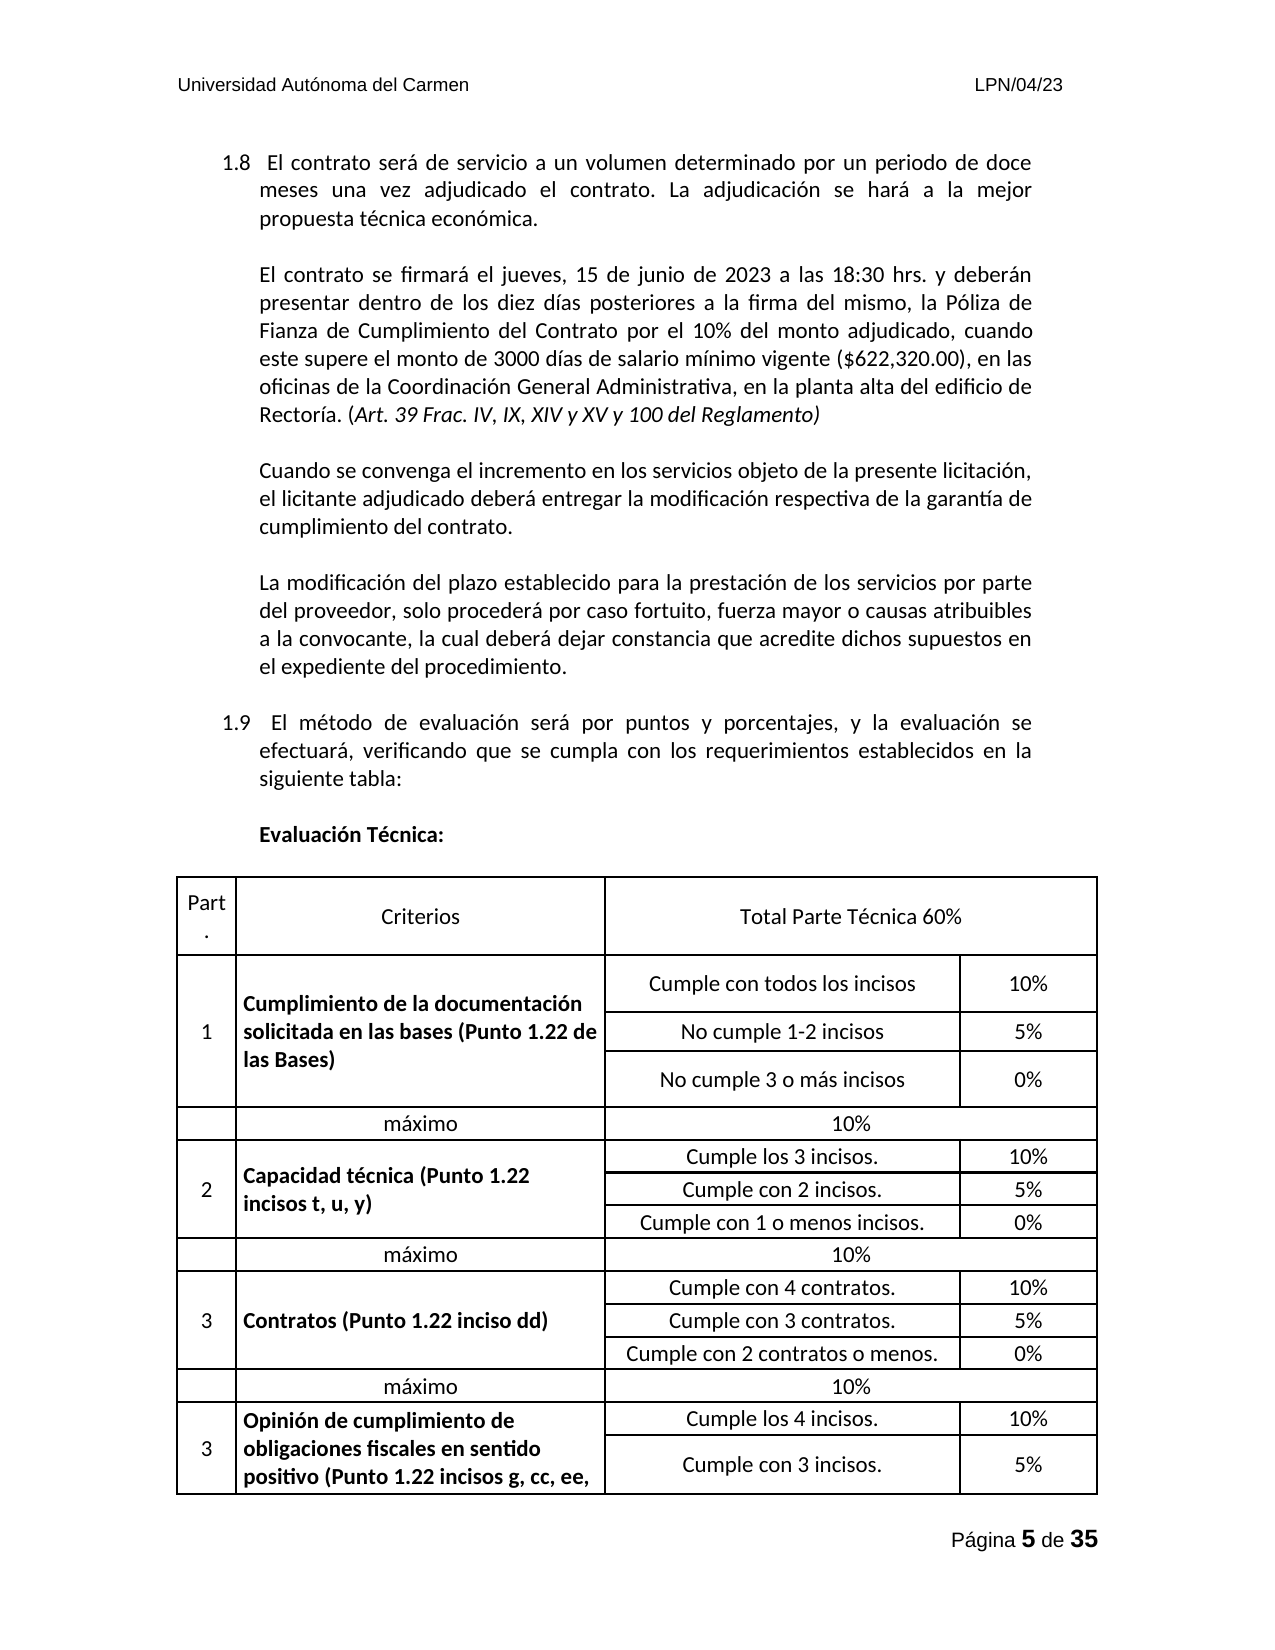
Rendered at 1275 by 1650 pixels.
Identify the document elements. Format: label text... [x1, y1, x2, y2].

table_cell máximo [237, 1108, 604, 1139]
table_cell 10% [961, 956, 1096, 1011]
table_cell Cumple con 1 o menos incisos. [606, 1206, 959, 1237]
table_header Part. [178, 878, 235, 954]
table_cell 10% [606, 1108, 1096, 1139]
text El contrato se firmará el jueves, 15 de junio de 2023 a las 18:30 hrs. y deberán presentar dentro de los diez días posteriores a la firma del mismo, la Póliza de Fianza de Cumplimiento del Contrato por el 10% del monto adjudicado, cuando este supere el monto de 3000 días de salario mínimo vigente ($622,320.00), en las oficinas de la Coordinación General Administrativa, en la planta alta del edificio de Rectoría. (Art. 39 Frac. IV, IX, XIV y XV y 100 del Reglamento) [259, 260, 1034, 428]
table_cell 10% [606, 1239, 1096, 1270]
table_cell No cumple 3 o más incisos [606, 1052, 959, 1106]
table_cell [178, 1239, 235, 1270]
table_cell 1 [178, 956, 235, 1106]
text Evaluación Técnica: [259, 820, 1034, 848]
table_cell Cumple los 4 incisos. [606, 1403, 959, 1434]
list El contrato será de servicio a un volumen determinado por un periodo de doce meses una vez adjudicado el contrato. La adjudicación se hará a la mejor propuesta técnica económica. [222, 148, 1034, 232]
table_cell 5% [961, 1305, 1096, 1336]
table_cell 3 [178, 1403, 235, 1493]
table_cell 2 [178, 1141, 235, 1237]
table_cell 5% [961, 1013, 1096, 1049]
list El método de evaluación será por puntos y porcentajes, y la evaluación se efectuará, verificando que se cumpla con los requerimientos establecidos en la siguiente tabla: [222, 708, 1034, 792]
table_cell Cumple con 3 incisos. [606, 1436, 959, 1493]
table_cell No cumple 1-2 incisos [606, 1013, 959, 1049]
table_cell 10% [961, 1403, 1096, 1434]
table_cell Contratos (Punto 1.22 inciso dd) [237, 1272, 604, 1368]
table_cell [178, 1370, 235, 1401]
table_cell Cumple con 2 contratos o menos. [606, 1338, 959, 1368]
table_cell Cumple con 4 contratos. [606, 1272, 959, 1303]
table_cell 0% [961, 1338, 1096, 1368]
table_header Criterios [237, 878, 604, 954]
table_cell Cumple los 3 incisos. [606, 1141, 959, 1171]
table_cell 0% [961, 1052, 1096, 1106]
table_cell [178, 1108, 235, 1139]
text Cuando se convenga el incremento en los servicios objeto de la presente licitación, el licitante adjudicado deberá entregar la modificación respectiva de la garantía de cumplimiento del contrato. [259, 456, 1034, 540]
table_cell máximo [237, 1239, 604, 1270]
table_cell 5% [961, 1174, 1096, 1204]
table_cell Cumple con 3 contratos. [606, 1305, 959, 1336]
table_header Total Parte Técnica 60% [606, 878, 1096, 954]
table_cell 10% [961, 1141, 1096, 1171]
table_cell 5% [961, 1436, 1096, 1493]
table_cell Capacidad técnica (Punto 1.22 incisos t, u, y) [237, 1141, 604, 1237]
table_cell Cumple con 2 incisos. [606, 1174, 959, 1204]
table_cell 10% [961, 1272, 1096, 1303]
table_cell 0% [961, 1206, 1096, 1237]
text La modificación del plazo establecido para la prestación de los servicios por parte del proveedor, solo procederá por caso fortuito, fuerza mayor o causas atribuibles a la convocante, la cual deberá dejar constancia que acredite dichos supuestos en el expediente del procedimiento. [259, 568, 1034, 680]
table_cell Opinión de cumplimiento de obligaciones fiscales en sentido positivo (Punto 1.22 incisos g, cc, ee, ff) [237, 1403, 604, 1493]
table_cell Cumplimiento de la documentación solicitada en las bases (Punto 1.22 de las Bases) [237, 956, 604, 1106]
table_cell 10% [606, 1370, 1096, 1401]
table_cell máximo [237, 1370, 604, 1401]
table_cell 3 [178, 1272, 235, 1368]
table_cell Cumple con todos los incisos [606, 956, 959, 1011]
